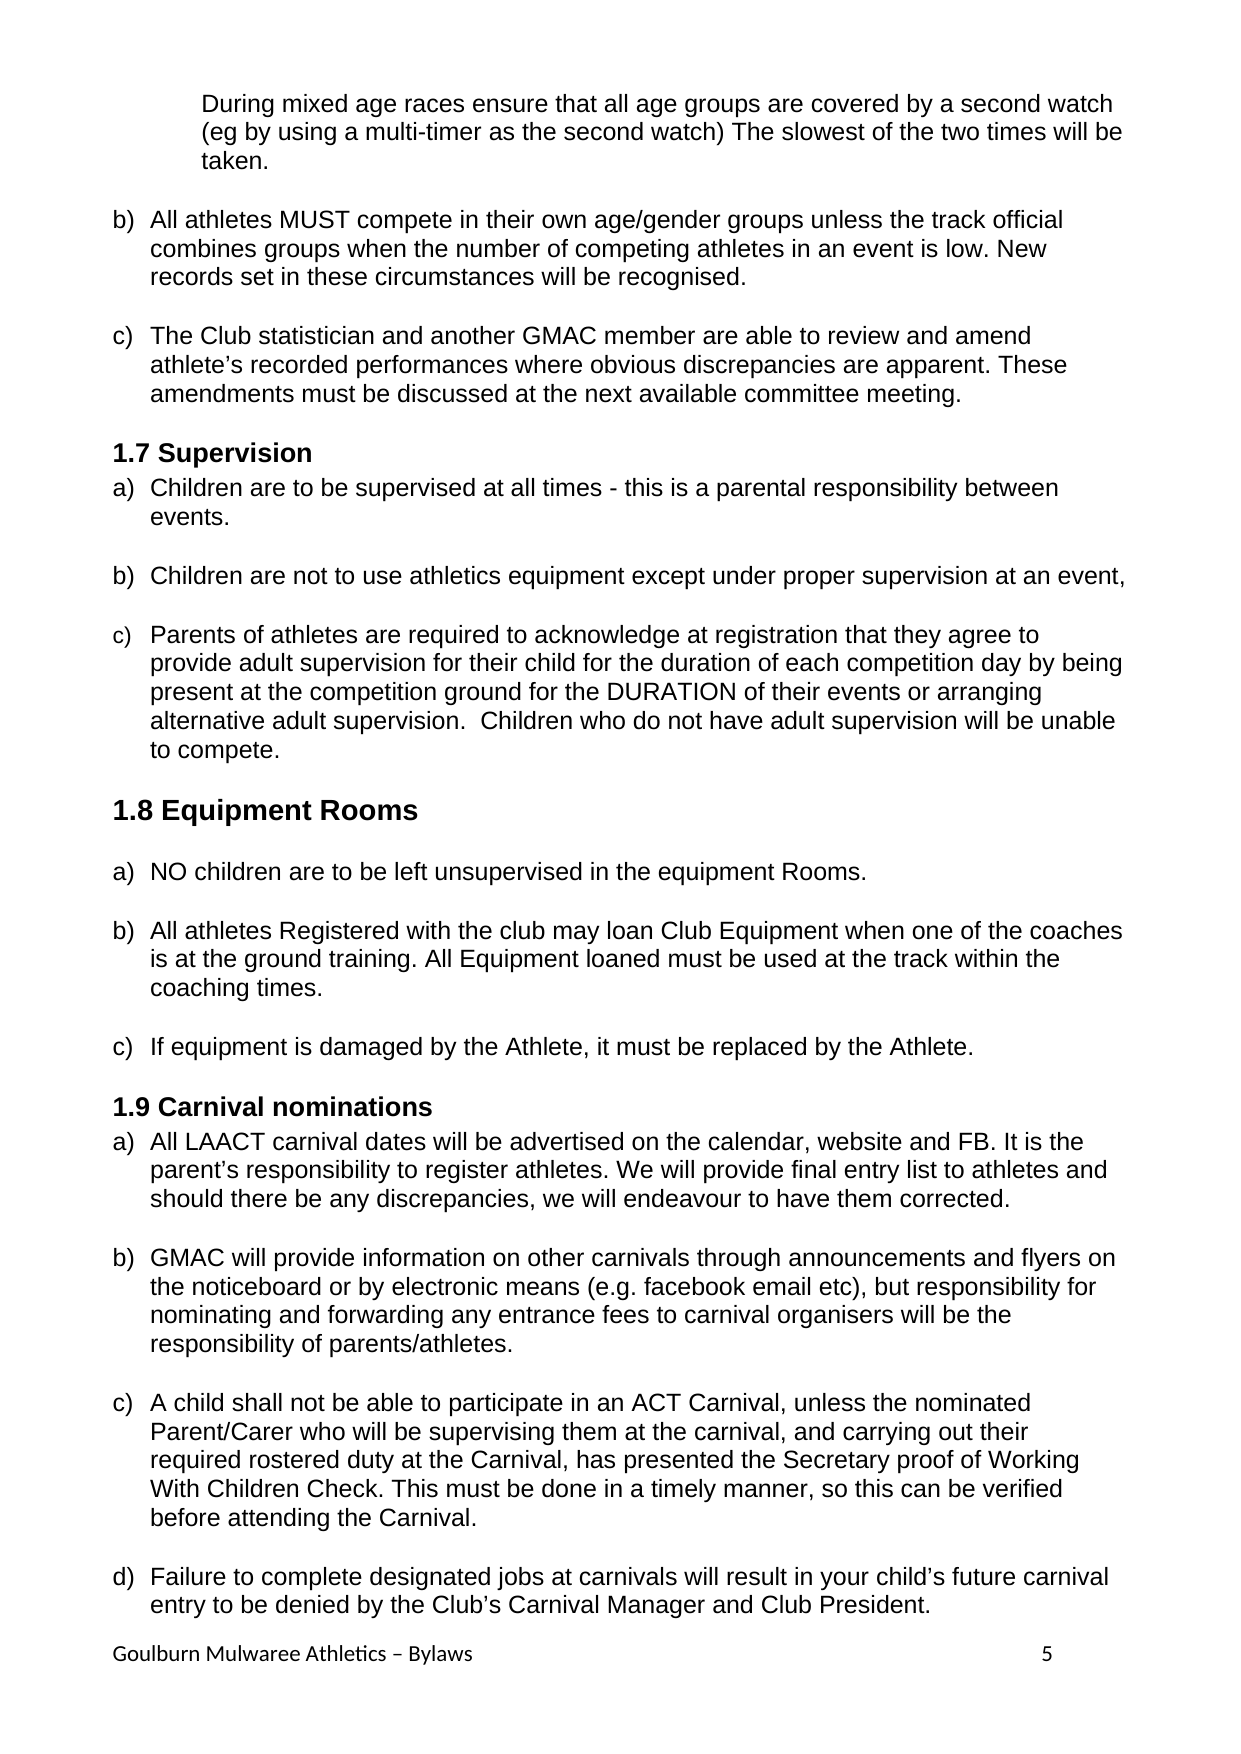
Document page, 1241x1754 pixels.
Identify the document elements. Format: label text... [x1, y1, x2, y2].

list Parents of athletes are required to acknowledge at registration that they agree to provide adult supervision for their child for the duration of each competition day by being present at the competition ground for the DURATION of their events or arranging alternative adult supervision. Children who do not have adult supervision will be unable to compete. [112, 619, 1128, 763]
list Children are to be supervised at all times - this is a parental responsibility between events. [112, 473, 1128, 531]
list Children are not to use athletics equipment except under proper supervision at an event, [112, 561, 1128, 589]
subtitle 1.9 Carnival nominations [112, 1091, 1128, 1122]
list If equipment is damaged by the Athlete, it must be replaced by the Athlete. [112, 1032, 1128, 1061]
list All athletes Registered with the club may loan Club Equipment when one of the coaches is at the ground training. All Equipment loaned must be used at the track within the coaching times. [112, 916, 1128, 1002]
list NO children are to be left unsupervised in the equipment Rooms. [112, 857, 1128, 886]
subtitle 1.7 Supervision [112, 437, 1128, 469]
list A child shall not be able to participate in an ACT Carnival, unless the nominated Parent/Carer who will be supervising them at the carnival, and carrying out their required rostered duty at the Carnival, has presented the Secretary proof of Working With Children Check. This must be done in a timely manner, so this can be verified before attending the Carnival. [112, 1388, 1128, 1532]
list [157, 89, 1128, 175]
list Failure to complete designated jobs at carnivals will result in your child’s future carnival entry to be denied by the Club’s Carnival Manager and Club President. [112, 1562, 1128, 1619]
text 1.8 Equipment Rooms [112, 793, 1128, 827]
list All athletes MUST compete in their own age/gender groups unless the track official combines groups when the number of competing athletes in an event is low. New records set in these circumstances will be recognised. [112, 205, 1128, 291]
list GMAC will provide information on other carnivals through announcements and flyers on the noticeboard or by electronic means (e.g. facebook email etc), but responsibility for nominating and forwarding any entrance fees to carnival organisers will be the responsibility of parents/athletes. [112, 1243, 1128, 1358]
list The Club statistician and another GMAC member are able to review and amend athlete’s recorded performances where obvious discrepancies are apparent. These amendments must be discussed at the next available committee meeting. [112, 321, 1128, 407]
list All LAACT carnival dates will be advertised on the calendar, website and FB. It is the parent’s responsibility to register athletes. We will provide final entry list to athletes and should there be any discrepancies, we will endeavour to have them corrected. [112, 1127, 1128, 1213]
